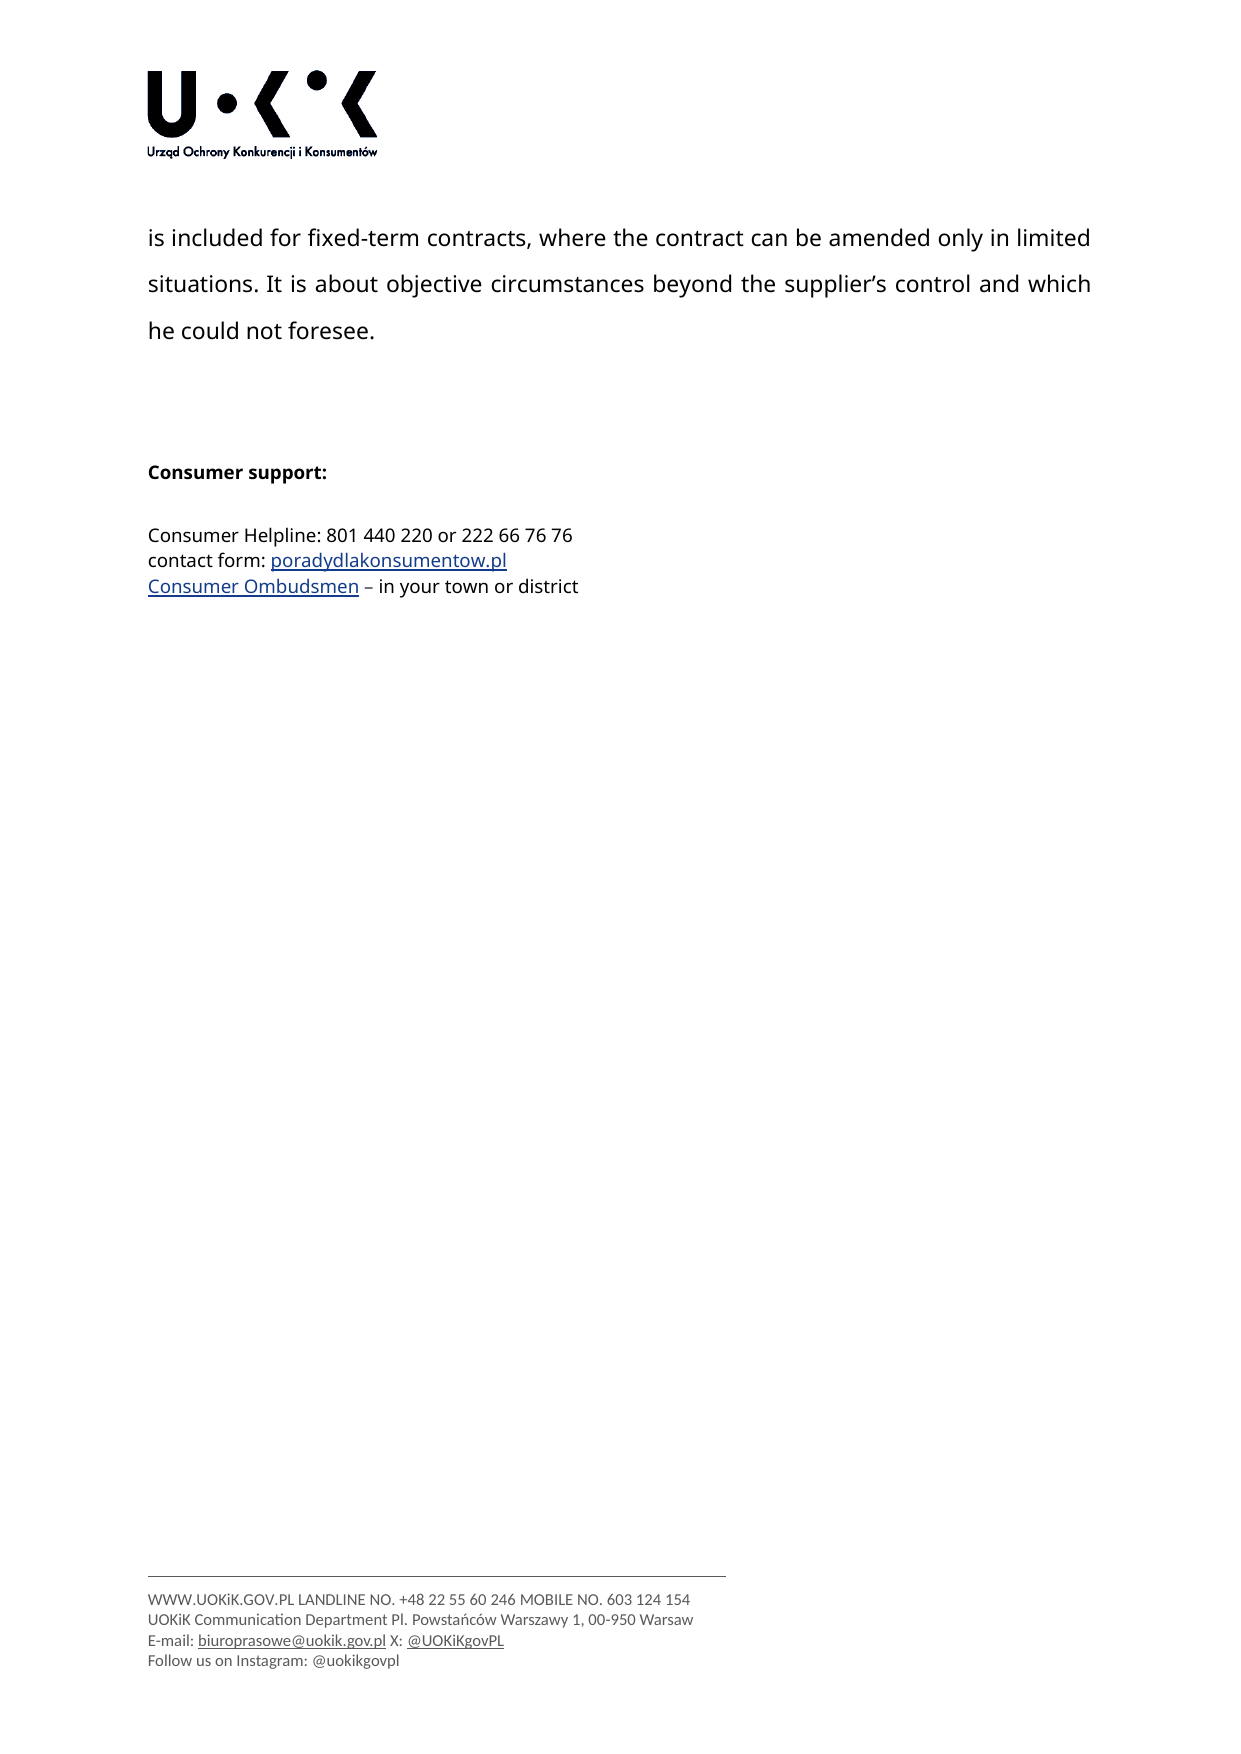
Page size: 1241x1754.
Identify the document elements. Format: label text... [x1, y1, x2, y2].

text Consumer Helpline: 801 440 220 or 222 66 76 76 contact form: poradydlakonsumentow.pl Consumer Ombudsmen – in your town or district [148, 522, 1093, 599]
picture [147, 70, 378, 160]
text Consumer support: [148, 459, 1093, 484]
